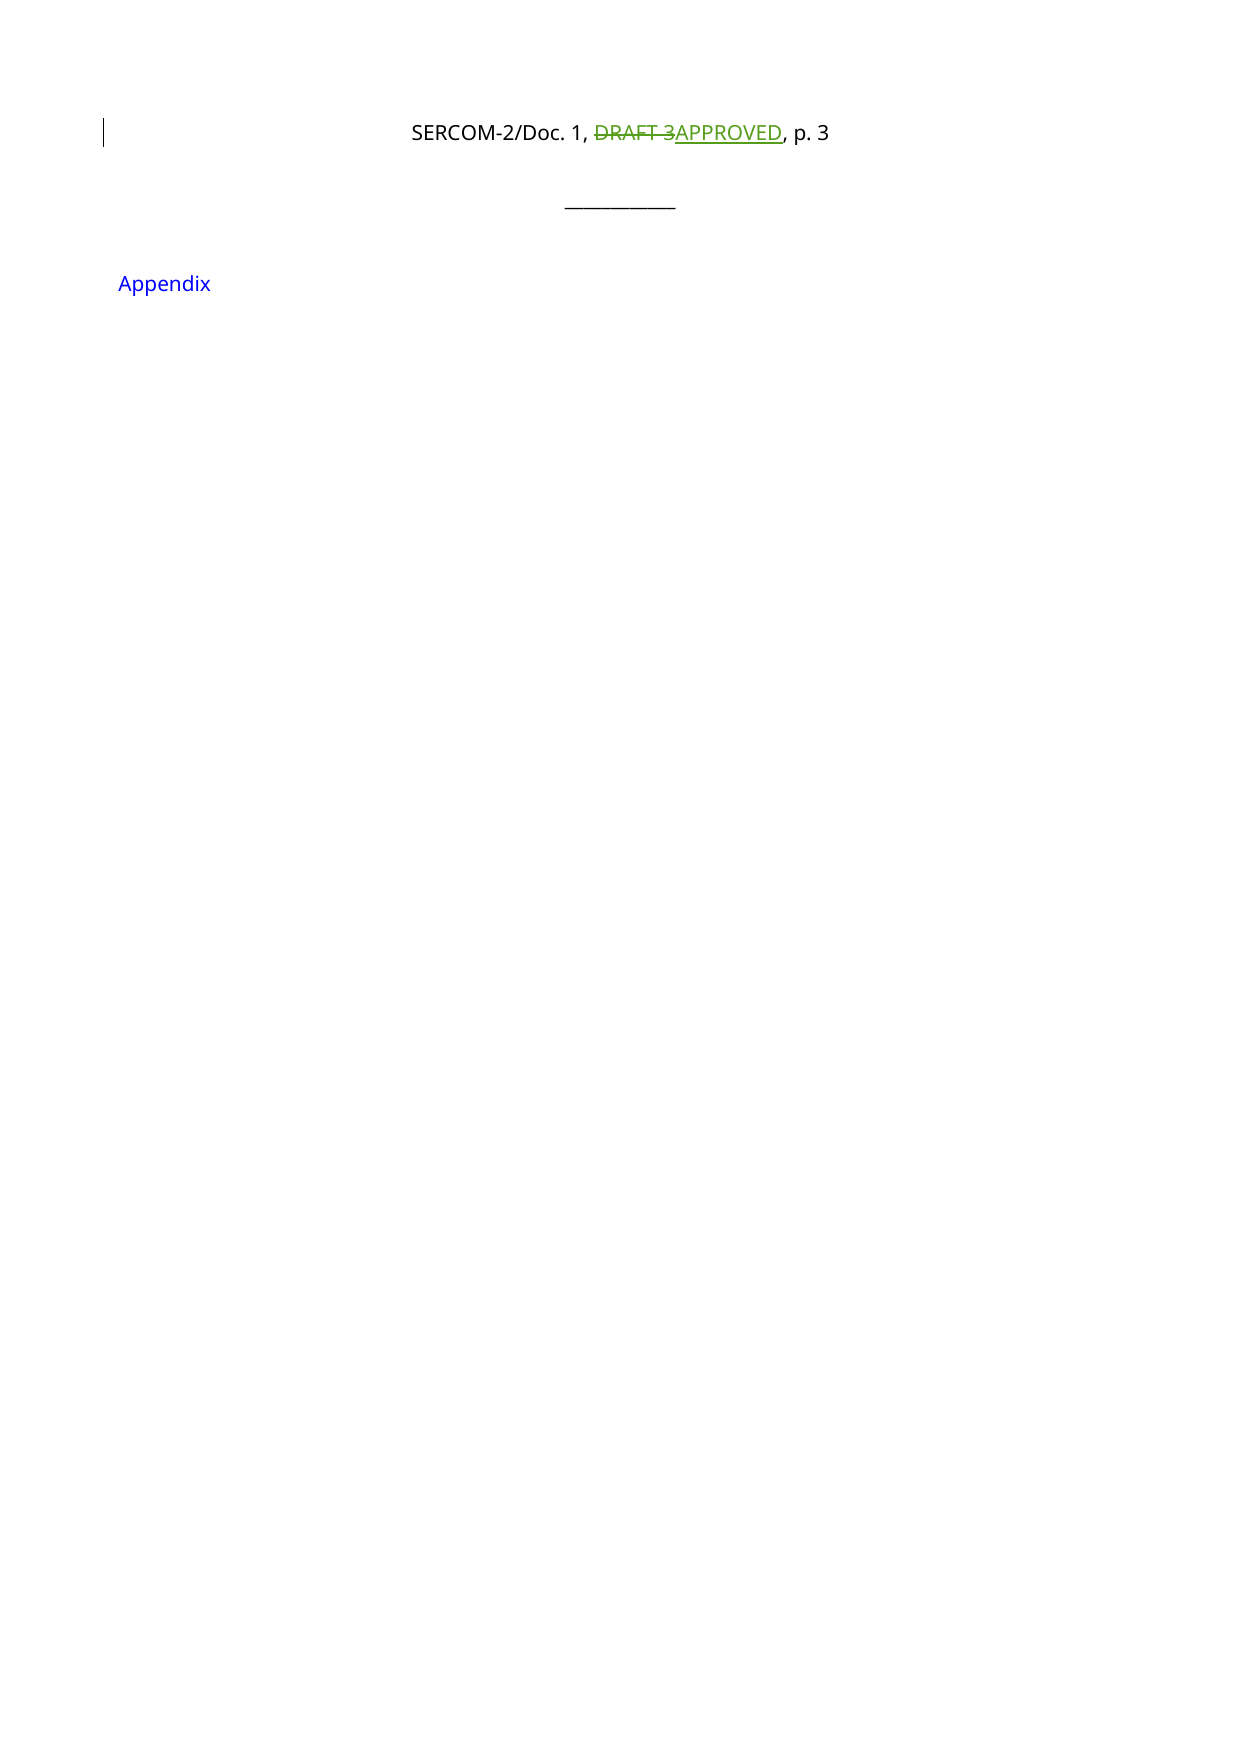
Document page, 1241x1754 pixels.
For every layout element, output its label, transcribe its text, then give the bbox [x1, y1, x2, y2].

text Appendix [118, 269, 1122, 298]
text ____________ [118, 184, 1122, 212]
